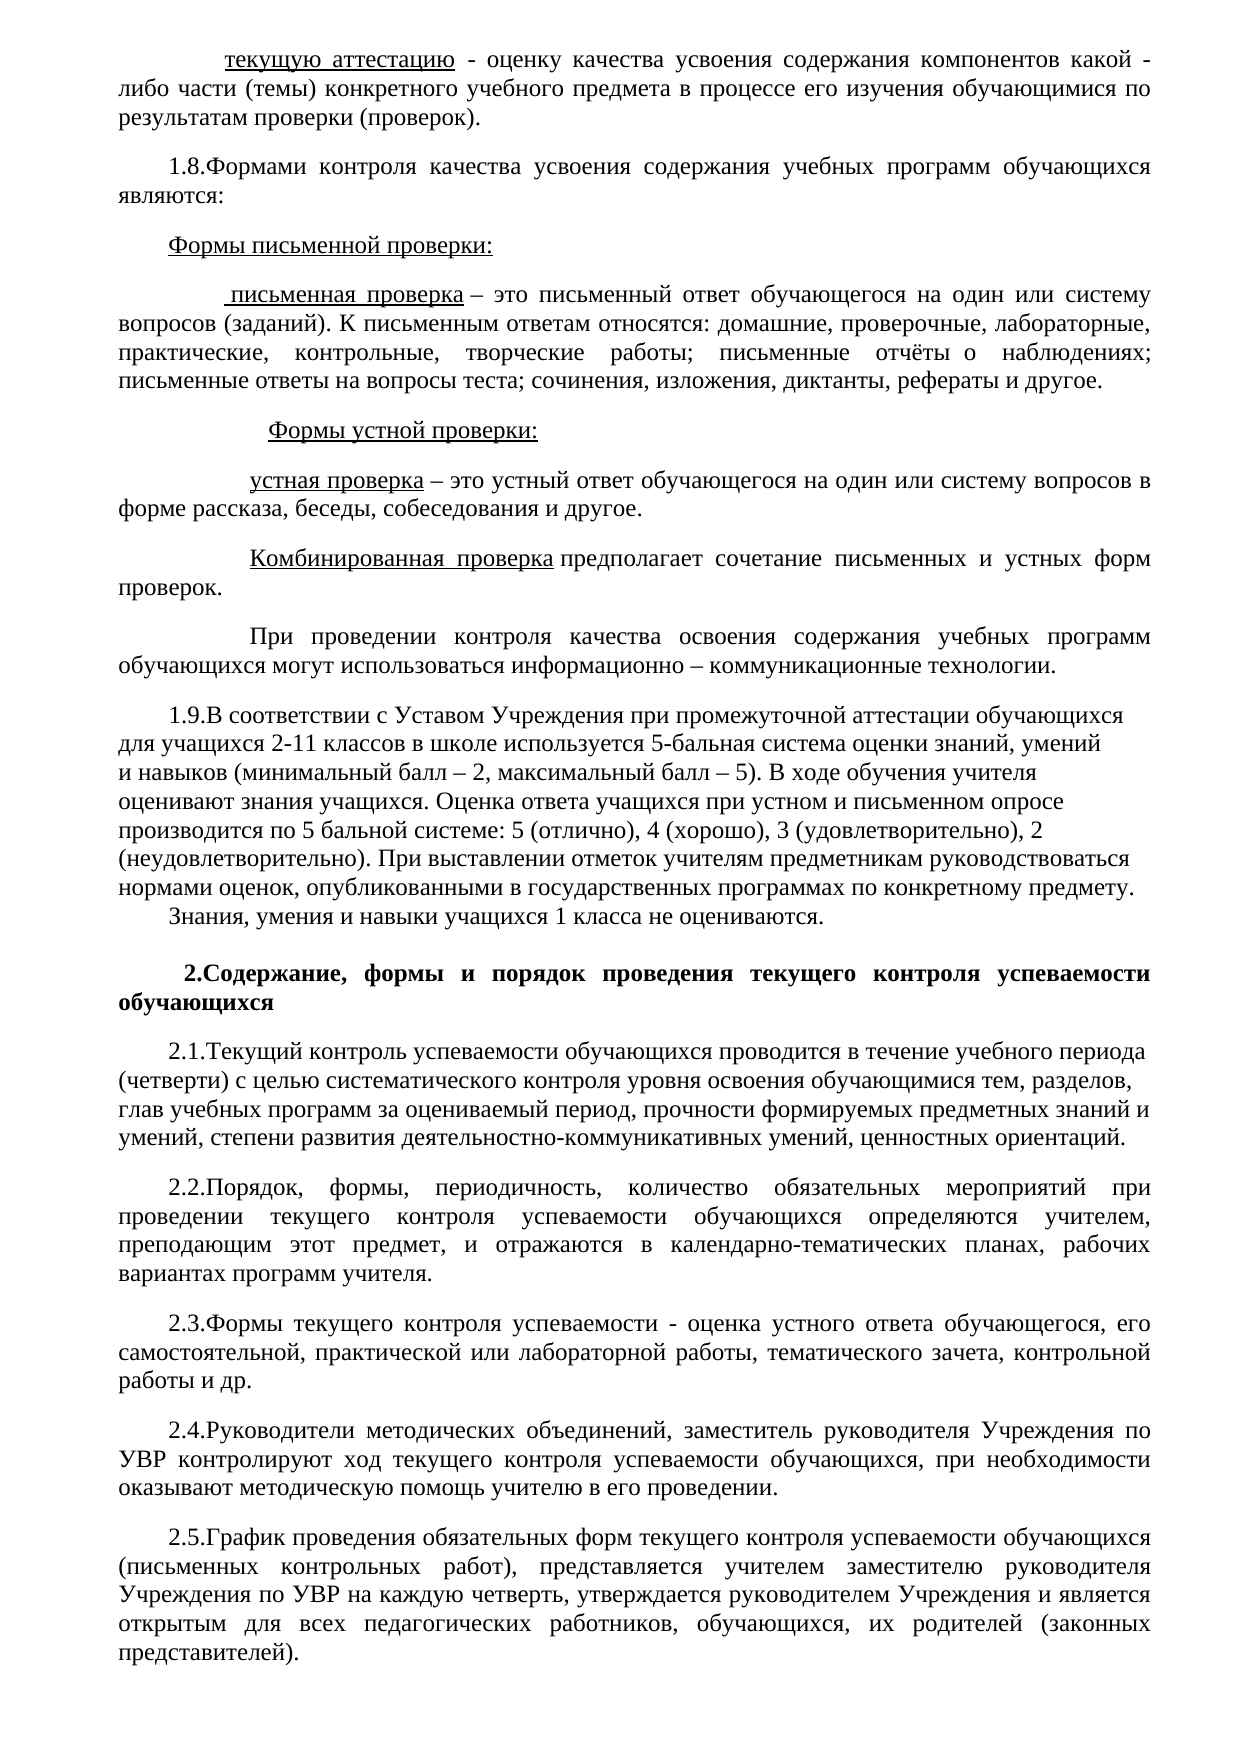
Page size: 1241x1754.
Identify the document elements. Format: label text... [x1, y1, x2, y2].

text Знания, умения и навыки учащихся 1 класса не оцениваются. [118, 901, 1152, 958]
text 1.9.В соответствии с Уставом Учреждения при промежуточной аттестации обучающихся [118, 700, 1152, 728]
text Формы письменной проверки: [118, 230, 1152, 258]
text для учащихся 2-11 классов в школе используется 5-бальная система оценки знаний, умений и навыков (минимальный балл – 2, максимальный балл – 5). В ходе обучения учителя оценивают знания учащихся. Оценка ответа учащихся при устном и письменном опросе производится по 5 бальной системе: 5 (отлично), 4 (хорошо), 3 (удовлетворительно), 2 (неудовлетворительно). При выставлении отметок учителям предметникам руководствоваться нормами оценок, опубликованными в государственных программах по конкретному предмету. [118, 728, 1152, 901]
text 2.Содержание, формы и порядок проведения текущего контроля успеваемости обучающихся [118, 958, 1152, 1015]
text При проведении контроля качества освоения содержания учебных программ обучающихся могут использоваться информационно – коммуникационные технологии. [118, 621, 1152, 679]
text Формы устной проверки: [118, 415, 1152, 444]
text 2.5.График проведения обязательных форм текущего контроля успеваемости обучающихся (письменных контрольных работ), представляется учителем заместителю руководителя Учреждения по УВР на каждую четверть, утверждается руководителем Учреждения и является открытым для всех педагогических работников, обучающихся, их родителей (законных представителей). [118, 1522, 1152, 1666]
text 2.4.Руководители методических объединений, заместитель руководителя Учреждения по УВР контролируют ход текущего контроля успеваемости обучающихся, при необходимости оказывают методическую помощь учителю в его проведении. [118, 1415, 1152, 1501]
text письменная проверка – это письменный ответ обучающегося на один или систему вопросов (заданий). К письменным ответам относятся: домашние, проверочные, лабораторные, практические, контрольные, творческие работы; письменные отчёты о наблюдениях; письменные ответы на вопросы теста; сочинения, изложения, диктанты, рефераты и другое. [118, 279, 1152, 394]
text 2.3.Формы текущего контроля успеваемости - оценка устного ответа обучающегося, его самостоятельной, практической или лабораторной работы, тематического зачета, контрольной работы и др. [118, 1308, 1152, 1394]
text 1.8.Формами контроля качества усвоения содержания учебных программ обучающихся являются: [118, 151, 1152, 209]
text 2.2.Порядок, формы, периодичность, количество обязательных мероприятий при проведении текущего контроля успеваемости обучающихся определяются учителем, преподающим этот предмет, и отражаются в календарно-тематических планах, рабочих вариантах программ учителя. [118, 1172, 1152, 1287]
text 2.1.Текущий контроль успеваемости обучающихся проводится в течение учебного периода (четверти) с целью систематического контроля уровня освоения обучающимися тем, разделов, глав учебных программ за оцениваемый период, прочности формируемых предметных знаний и умений, степени развития деятельностно-коммуникативных умений, ценностных ориентаций. [118, 1036, 1152, 1151]
text устная проверка – это устный ответ обучающегося на один или систему вопросов в форме рассказа, беседы, собеседования и другое. [118, 465, 1152, 522]
text текущую аттестацию - оценку качества усвоения содержания компонентов какой - либо части (темы) конкретного учебного предмета в процессе его изучения обучающимися по результатам проверки (проверок). [118, 44, 1152, 131]
text Комбинированная проверка предполагает сочетание письменных и устных форм проверок. [118, 543, 1152, 601]
